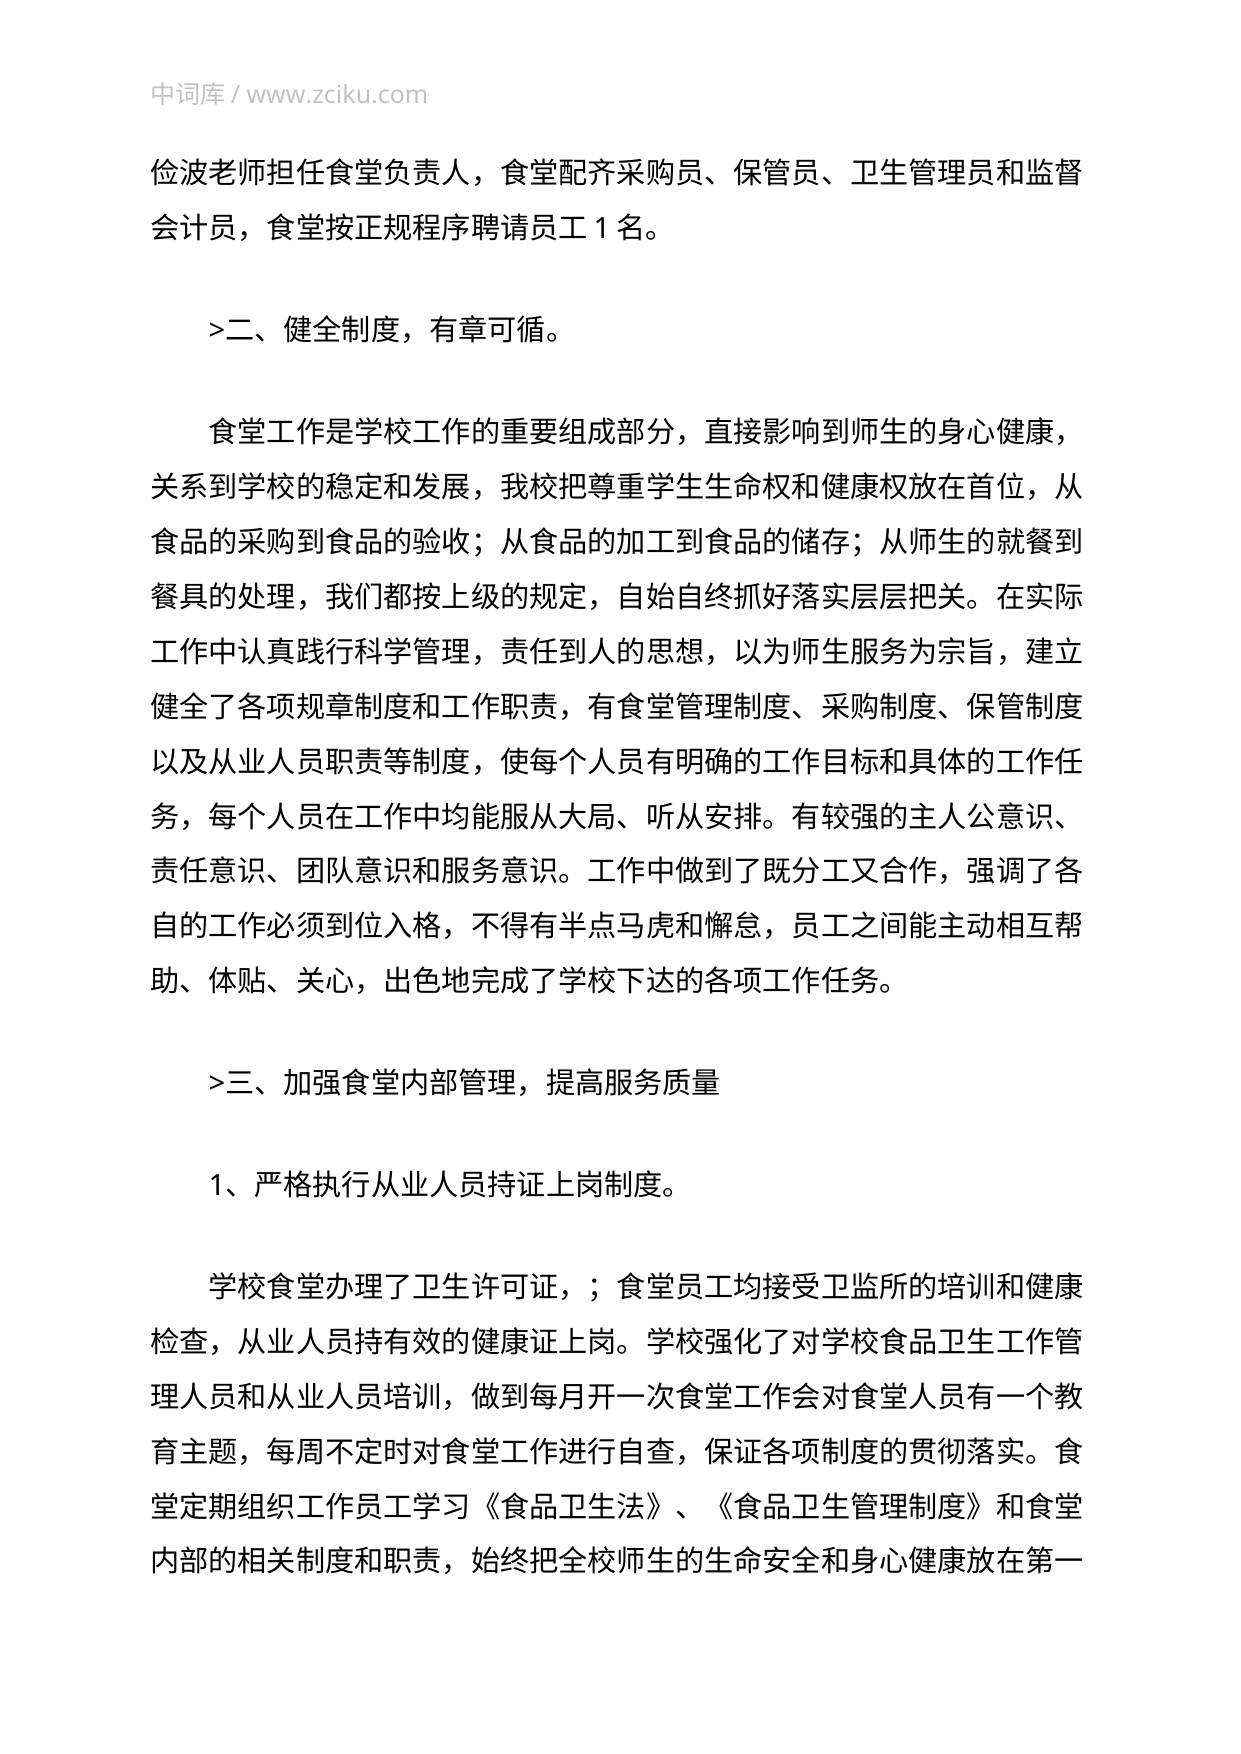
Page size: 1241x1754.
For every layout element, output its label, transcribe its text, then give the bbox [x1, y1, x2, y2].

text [150, 1263, 1090, 1580]
text >二、健全制度，有章可循。 [150, 307, 1090, 349]
text >三、加强食堂内部管理，提高服务质量 [150, 1059, 1090, 1102]
text 食堂工作是学校工作的重要组成部分，直接影响到师生的身心健康，关系到学校的稳定和发展，我校把尊重学生生命权和健康权放在首位，从食品的采购到食品的验收；从食品的加工到食品的储存；从师生的就餐到餐具的处理，我们都按上级的规定，自始自终抓好落实层层把关。在实际工作中认真践行科学管理，责任到人的思想，以为师生服务为宗旨，建立健全了各项规章制度和工作职责，有食堂管理制度、采购制度、保管制度以及从业人员职责等制度，使每个人员有明确的工作目标和具体的工作任务，每个人员在工作中均能服从大局、听从安排。有较强的主人公意识、责任意识、团队意识和服务意识。工作中做到了既分工又合作，强调了各自的工作必须到位入格，不得有半点马虎和懈怠，员工之间能主动相互帮助、体贴、关心，出色地完成了学校下达的各项工作任务。 [150, 409, 1090, 1000]
text 1、严格执行从业人员持证上岗制度。 [150, 1162, 1090, 1204]
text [150, 150, 1090, 247]
